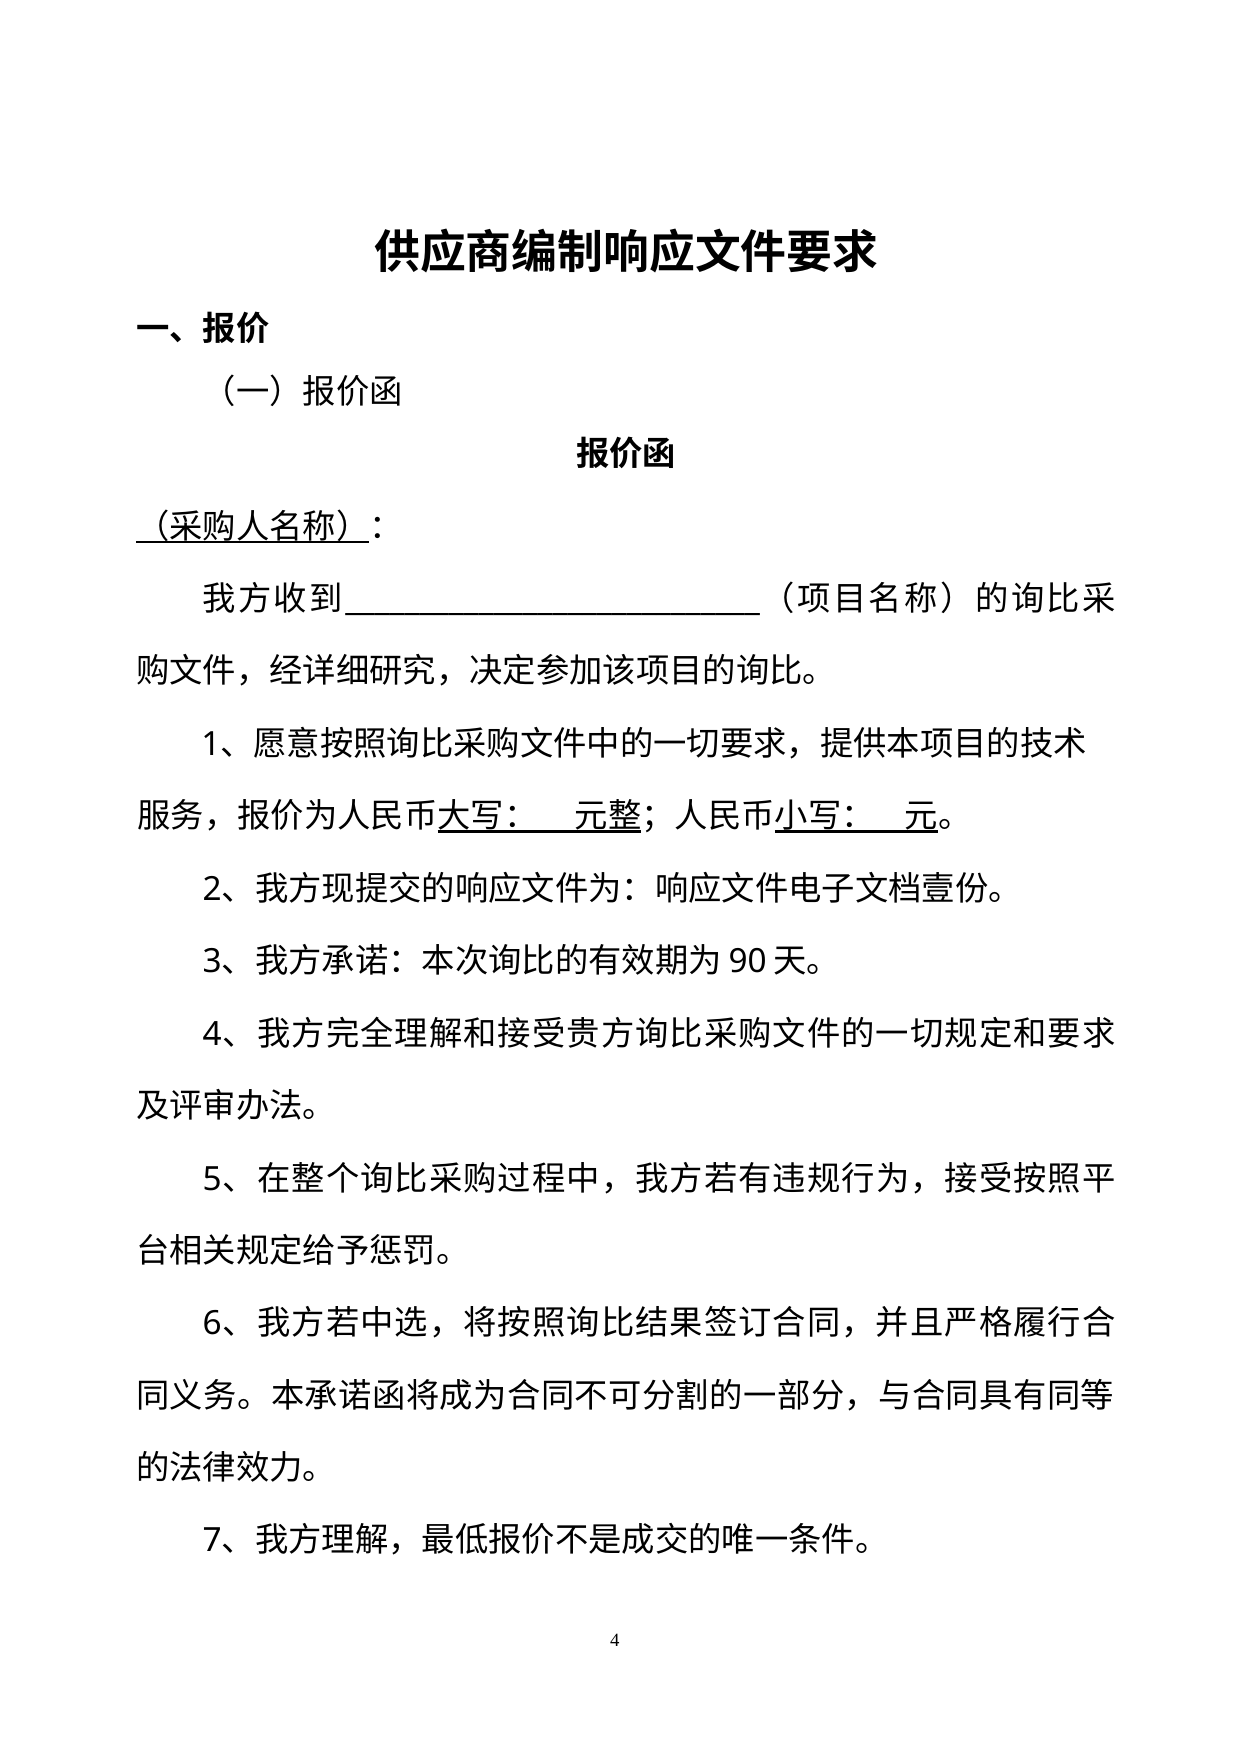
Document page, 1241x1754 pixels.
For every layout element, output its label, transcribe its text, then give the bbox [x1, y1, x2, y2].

text 5、在整个询比采购过程中，我方若有违规行为，接受按照平台相关规定给予惩罚。 [136, 1151, 1116, 1272]
text 报价函 [136, 427, 1116, 475]
text 4、我方完全理解和接受贵方询比采购文件的一切规定和要求及评审办法。 [136, 1006, 1116, 1127]
text 3、我方承诺：本次询比的有效期为90天。 [136, 934, 1116, 982]
text 2、我方现提交的响应文件为：响应文件电子文档壹份。 [136, 861, 1116, 910]
text 1、愿意按照询比采购文件中的一切要求，提供本项目的技术服务，报价为人民币大写： 元整；人民币小写： 元。 [137, 716, 1116, 837]
text 供应商编制响应文件要求 [136, 216, 1116, 282]
text 我方收到____________________________（项目名称）的询比采购文件，经详细研究，决定参加该项目的询比。 [136, 572, 1116, 692]
text （一）报价函 [136, 364, 1116, 413]
text （采购人名称）： [136, 499, 1116, 548]
text 6、我方若中选，将按照询比结果签订合同，并且严格履行合同义务。本承诺函将成为合同不可分割的一部分，与合同具有同等的法律效力。 [136, 1296, 1116, 1489]
text 7、我方理解，最低报价不是成交的唯一条件。 [136, 1513, 1116, 1562]
list 报价 [136, 302, 1116, 350]
